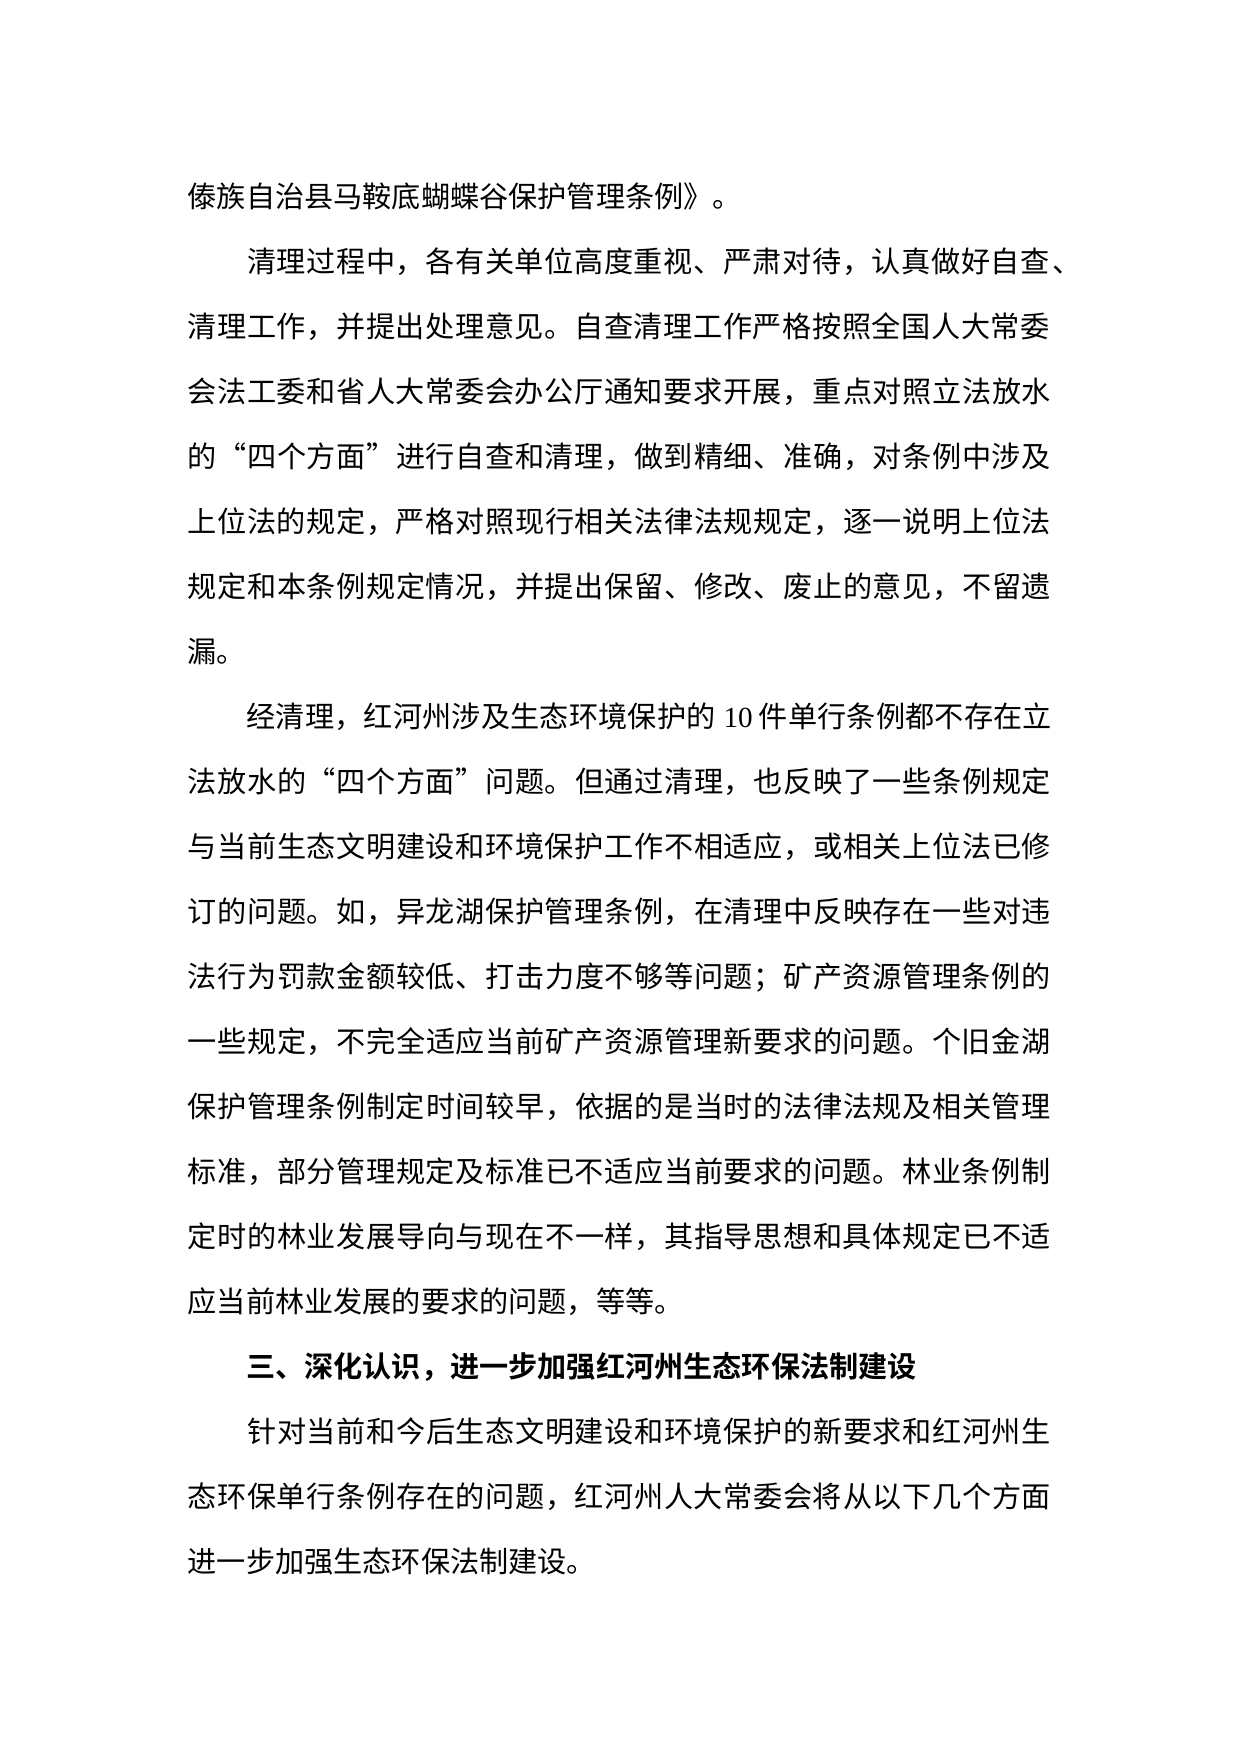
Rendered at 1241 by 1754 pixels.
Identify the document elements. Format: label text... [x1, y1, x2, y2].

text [187, 162, 1053, 227]
text 针对当前和今后生态文明建设和环境保护的新要求和红河州生态环保单行条例存在的问题，红河州人大常委会将从以下几个方面进一步加强生态环保法制建设。 [187, 1397, 1053, 1592]
text 清理过程中，各有关单位高度重视、严肃对待，认真做好自查、清理工作，并提出处理意见。自查清理工作严格按照全国人大常委会法工委和省人大常委会办公厅通知要求开展，重点对照立法放水的“四个方面”进行自查和清理，做到精细、准确，对条例中涉及上位法的规定，严格对照现行相关法律法规规定，逐一说明上位法规定和本条例规定情况，并提出保留、修改、废止的意见，不留遗漏。 [187, 227, 1053, 682]
text 经清理，红河州涉及生态环境保护的10件单行条例都不存在立法放水的“四个方面”问题。但通过清理，也反映了一些条例规定与当前生态文明建设和环境保护工作不相适应，或相关上位法已修订的问题。如，异龙湖保护管理条例，在清理中反映存在一些对违法行为罚款金额较低、打击力度不够等问题；矿产资源管理条例的一些规定，不完全适应当前矿产资源管理新要求的问题。个旧金湖保护管理条例制定时间较早，依据的是当时的法律法规及相关管理标准，部分管理规定及标准已不适应当前要求的问题。林业条例制定时的林业发展导向与现在不一样，其指导思想和具体规定已不适应当前林业发展的要求的问题，等等。 [187, 682, 1053, 1332]
text 三、深化认识，进一步加强红河州生态环保法制建设 [187, 1332, 1053, 1397]
